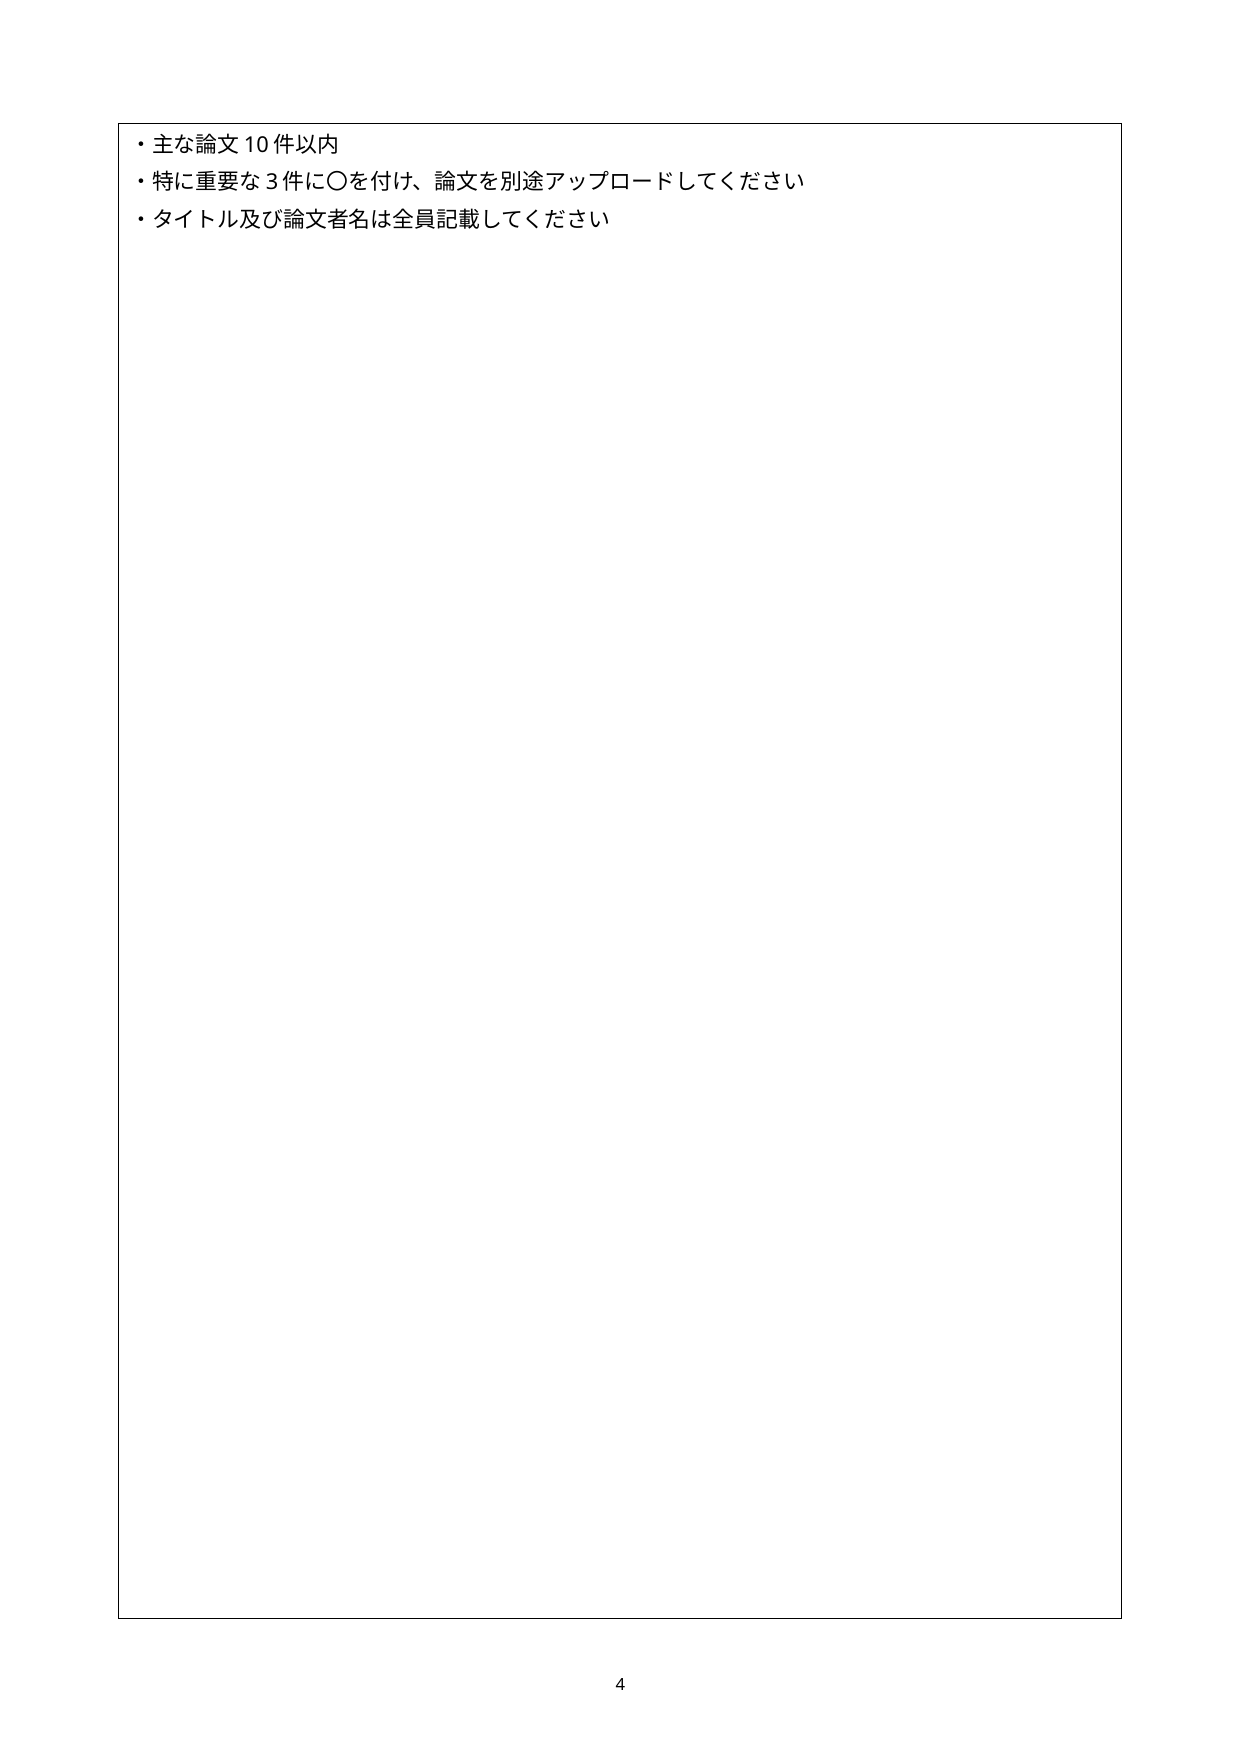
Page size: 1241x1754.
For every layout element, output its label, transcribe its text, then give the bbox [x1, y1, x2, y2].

table_cell ・主な論文10件以内 ・特に重要な3件に〇を付け、論文を別途アップロードしてください ・タイトル及び論文者名は全員記載してください [119, 124, 1121, 1618]
